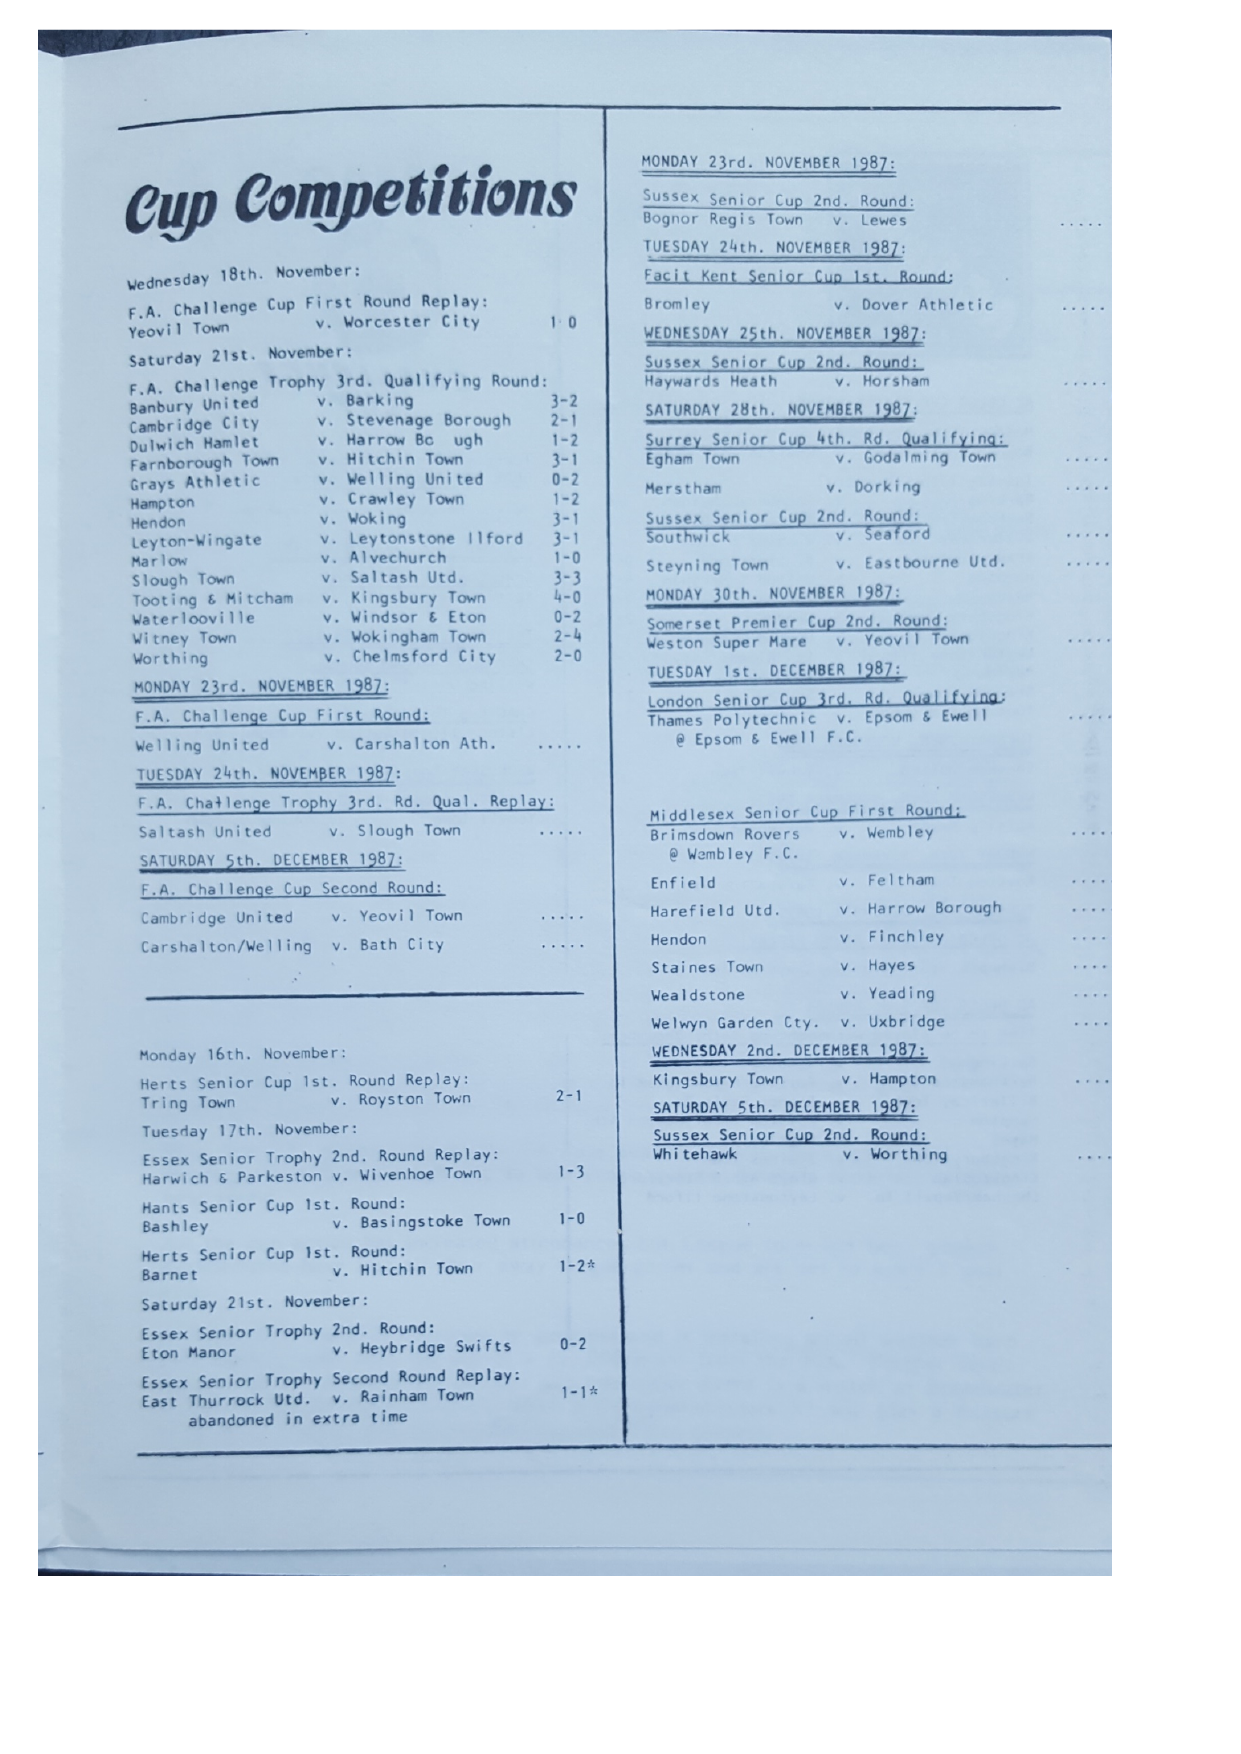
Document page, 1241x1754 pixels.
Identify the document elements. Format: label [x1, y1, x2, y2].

picture [39, 32, 1112, 1576]
